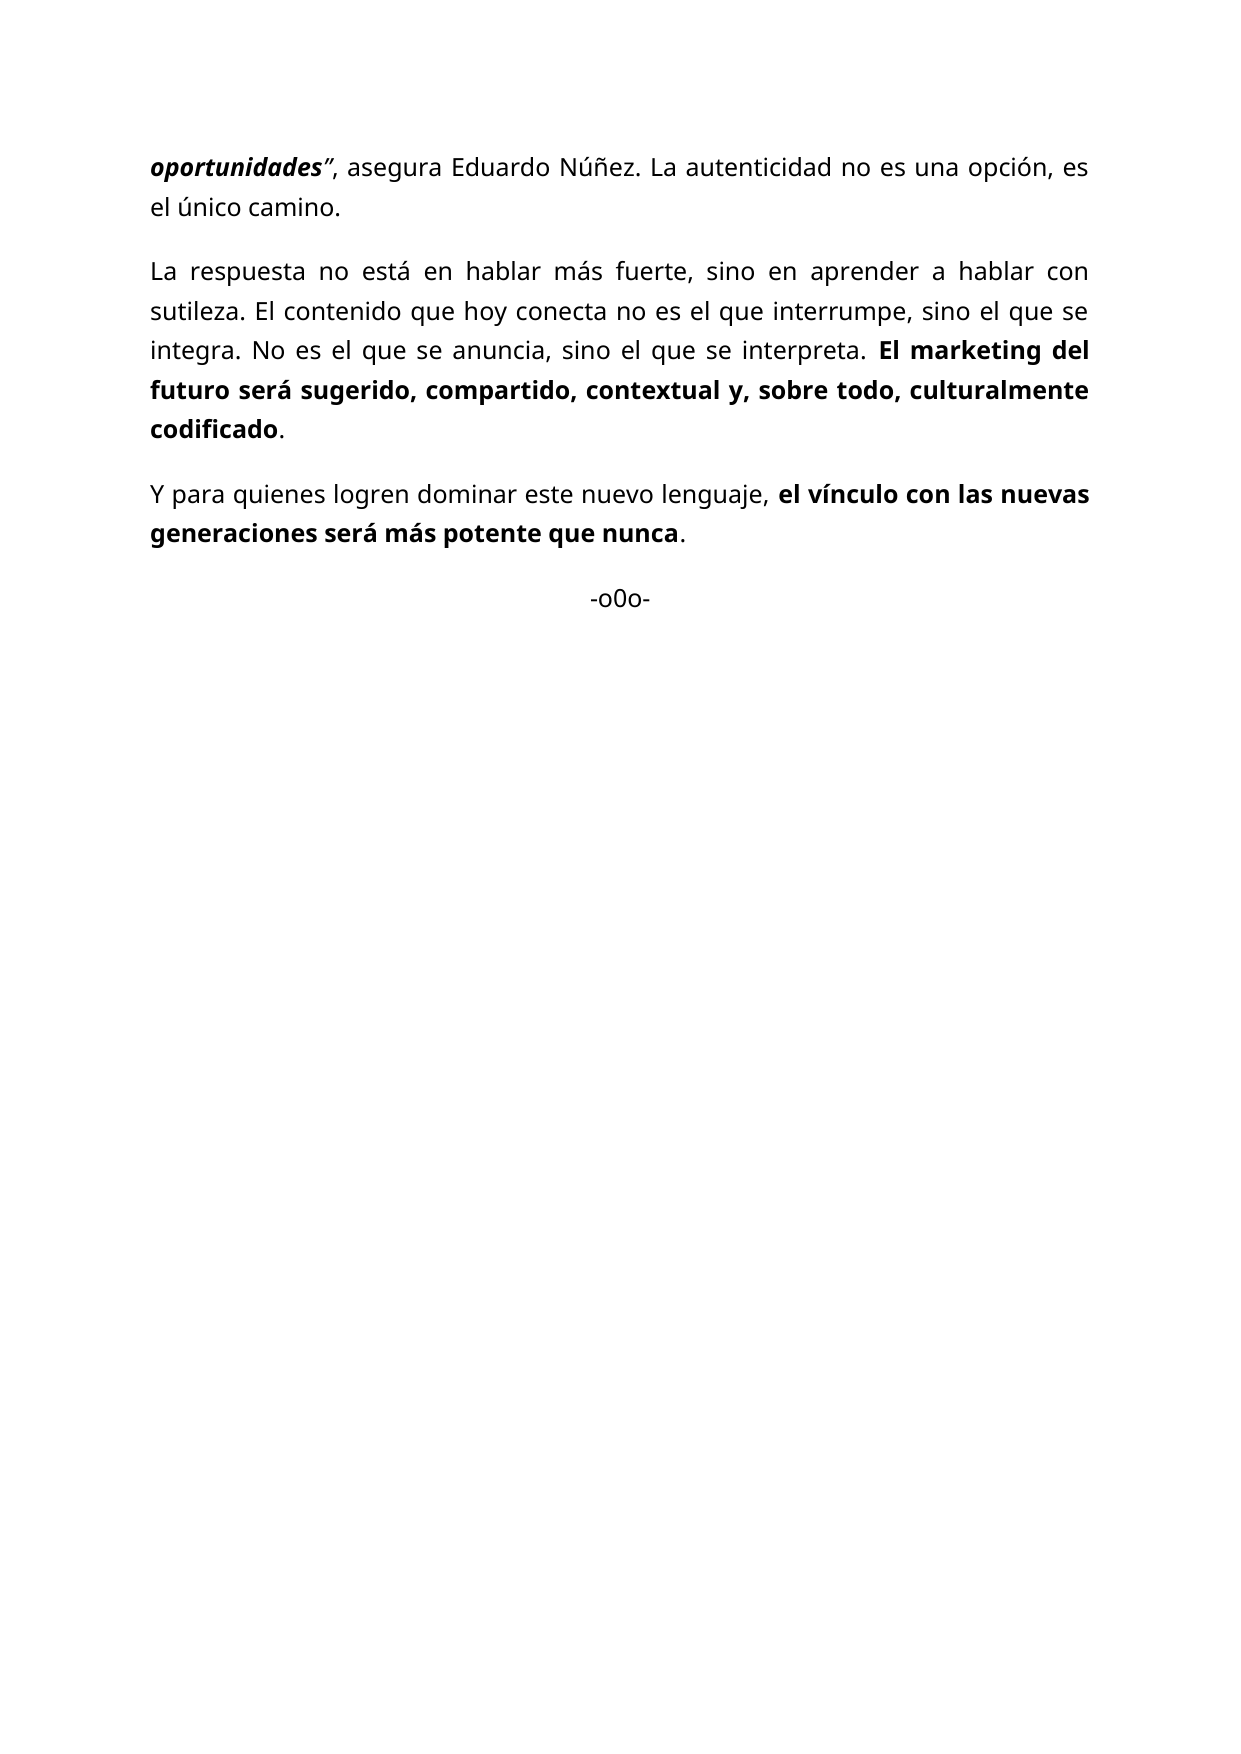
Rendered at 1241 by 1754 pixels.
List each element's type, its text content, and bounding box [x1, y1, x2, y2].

text Y para quienes logren dominar este nuevo lenguaje, el vínculo con las nuevas generaciones será más potente que nunca. [150, 476, 1090, 550]
text -o0o- [150, 580, 1090, 614]
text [150, 150, 1090, 223]
text La respuesta no está en hablar más fuerte, sino en aprender a hablar con sutileza. El contenido que hoy conecta no es el que interrumpe, sino el que se integra. No es el que se anuncia, sino el que se interpreta. El marketing del futuro será sugerido, compartido, contextual y, sobre todo, culturalmente codificado. [150, 254, 1090, 446]
